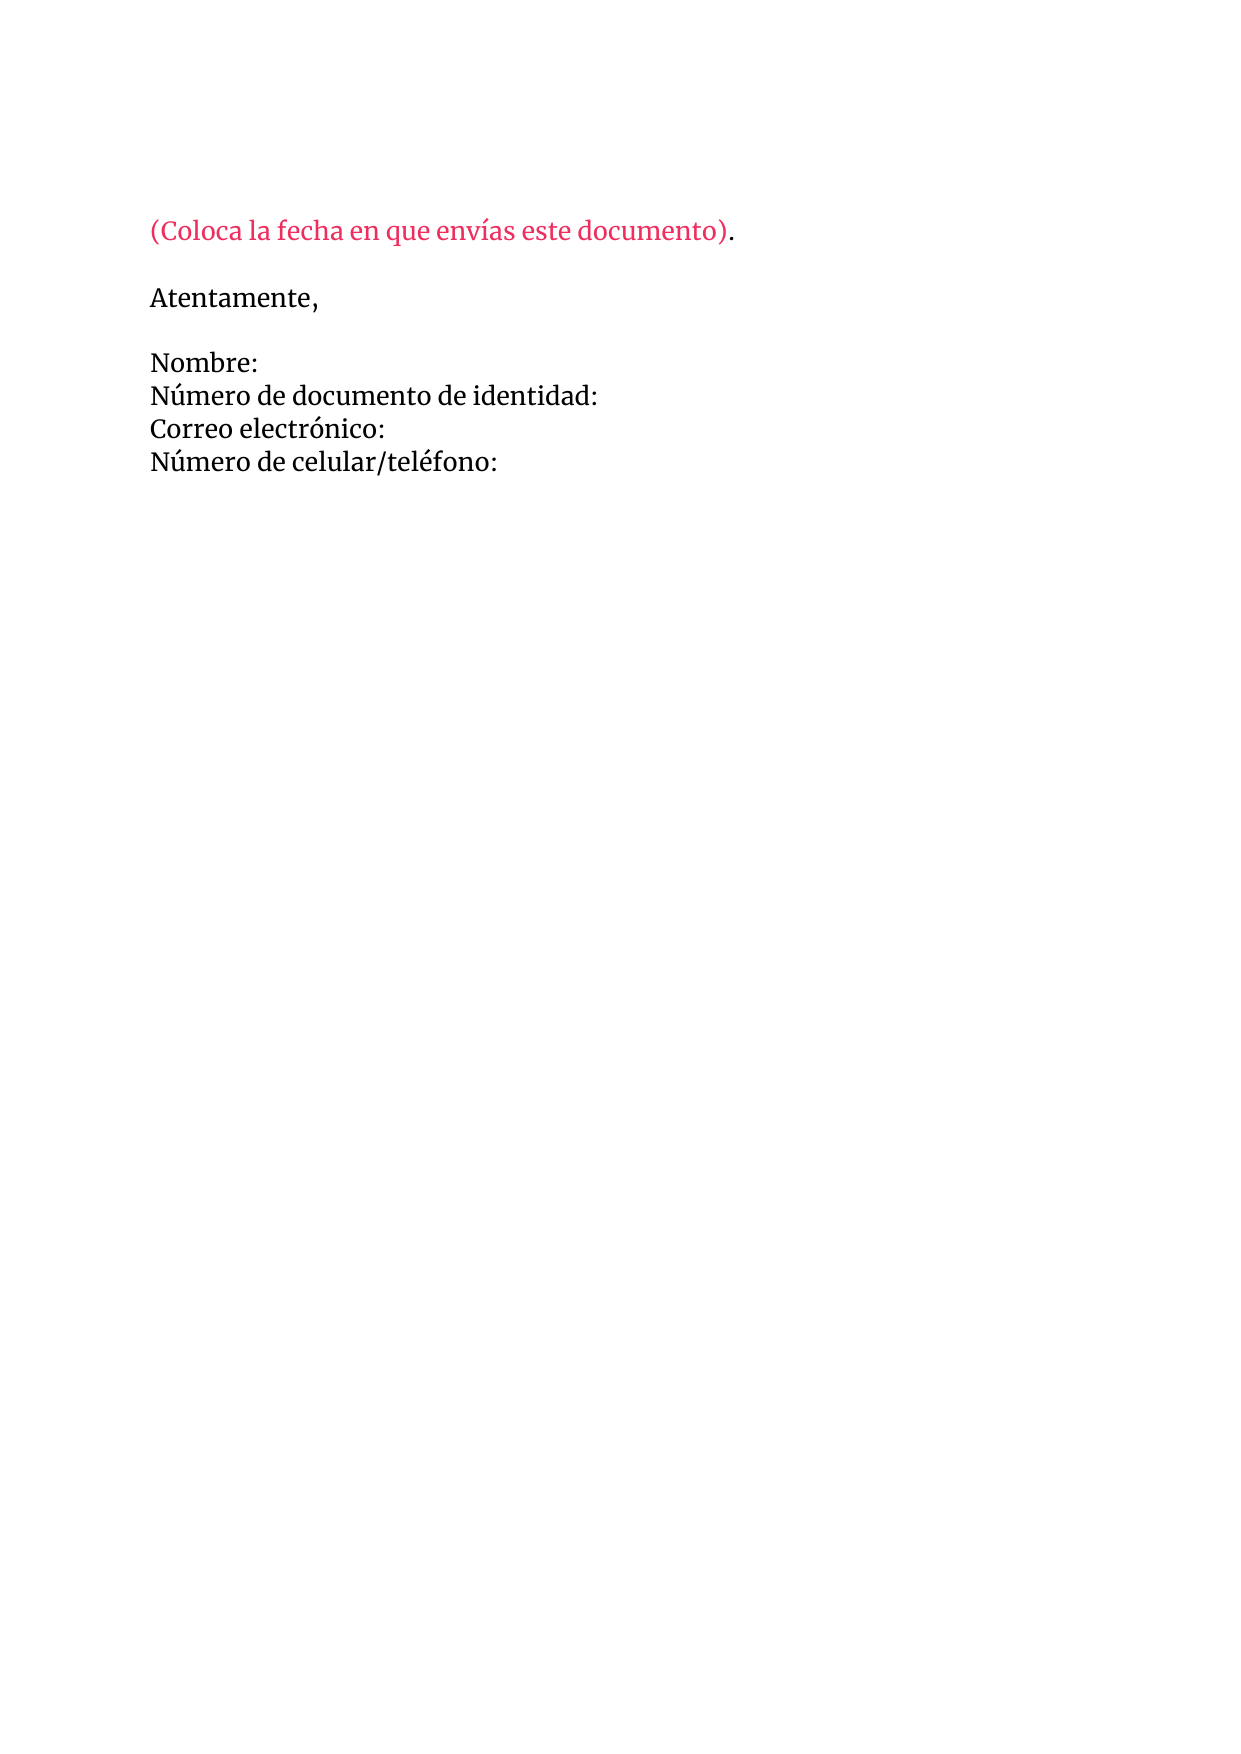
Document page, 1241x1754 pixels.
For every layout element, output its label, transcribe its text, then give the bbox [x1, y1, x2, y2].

text Número de documento de identidad: [150, 381, 1090, 412]
text Número de celular/teléfono: [150, 446, 1090, 478]
text Atentamente, [150, 282, 1090, 314]
text Nombre: [150, 348, 1090, 379]
text (Coloca la fecha en que envías este documento). [150, 216, 1090, 247]
text Correo electrónico: [150, 414, 1090, 445]
